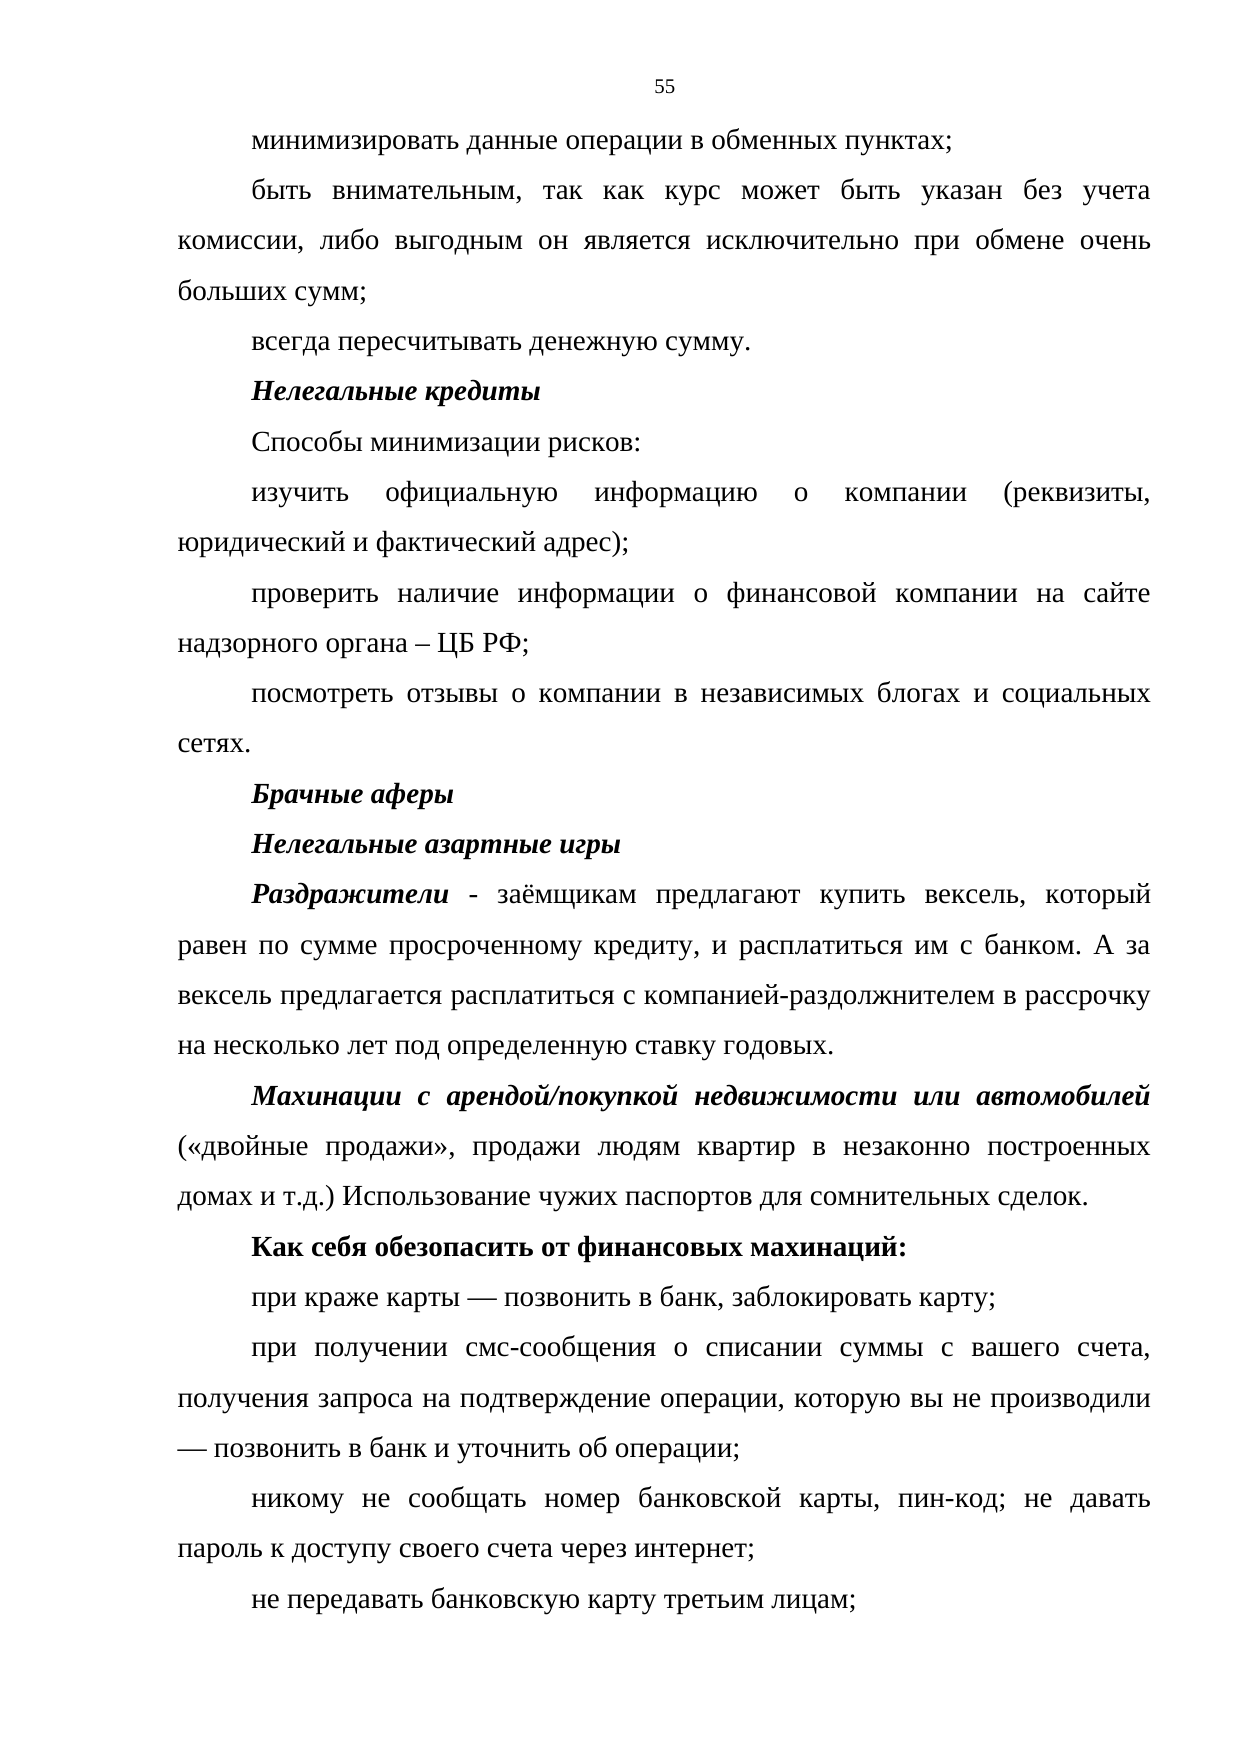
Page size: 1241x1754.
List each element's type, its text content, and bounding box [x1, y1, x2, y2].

text быть внимательным, так как курс может быть указан без учета комиссии, либо выгодным он является исключительно при обмене очень больших сумм; [177, 172, 1152, 306]
text Раздражители - заёмщикам предлагают купить вексель, который равен по сумме просроченному кредиту, и расплатиться им с банком. А за вексель предлагается расплатиться с компанией-раздолжнителем в рассрочку на несколько лет под определенную ставку годовых. [177, 877, 1152, 1061]
text Нелегальные азартные игры [177, 826, 1152, 860]
text посмотреть отзывы о компании в независимых блогах и социальных сетях. [177, 675, 1152, 759]
text Способы минимизации рисков: [177, 424, 1152, 457]
text минимизировать данные операции в обменных пунктах; [177, 122, 1152, 155]
text не передавать банковскую карту третьим лицам; [177, 1581, 1152, 1614]
text всегда пересчитывать денежную сумму. [177, 323, 1152, 357]
text при получении смс-сообщения о списании суммы с вашего счета, получения запроса на подтверждение операции, которую вы не производили — позвонить в банк и уточнить об операции; [177, 1329, 1152, 1463]
text изучить официальную информацию о компании (реквизиты, юридический и фактический адрес); [177, 474, 1152, 558]
text никому не сообщать номер банковской карты, пин-код; не давать пароль к доступу своего счета через интернет; [177, 1480, 1152, 1564]
text проверить наличие информации о финансовой компании на сайте надзорного органа – ЦБ РФ; [177, 575, 1152, 658]
text Брачные аферы [177, 776, 1152, 809]
text Нелегальные кредиты [177, 373, 1152, 407]
text при краже карты — позвонить в банк, заблокировать карту; [177, 1279, 1152, 1313]
text Как себя обезопасить от финансовых махинаций: [177, 1229, 1152, 1262]
text Махинации с арендой/покупкой недвижимости или автомобилей («двойные продажи», продажи людям квартир в незаконно построенных домах и т.д.) Использование чужих паспортов для сомнительных сделок. [177, 1078, 1152, 1212]
